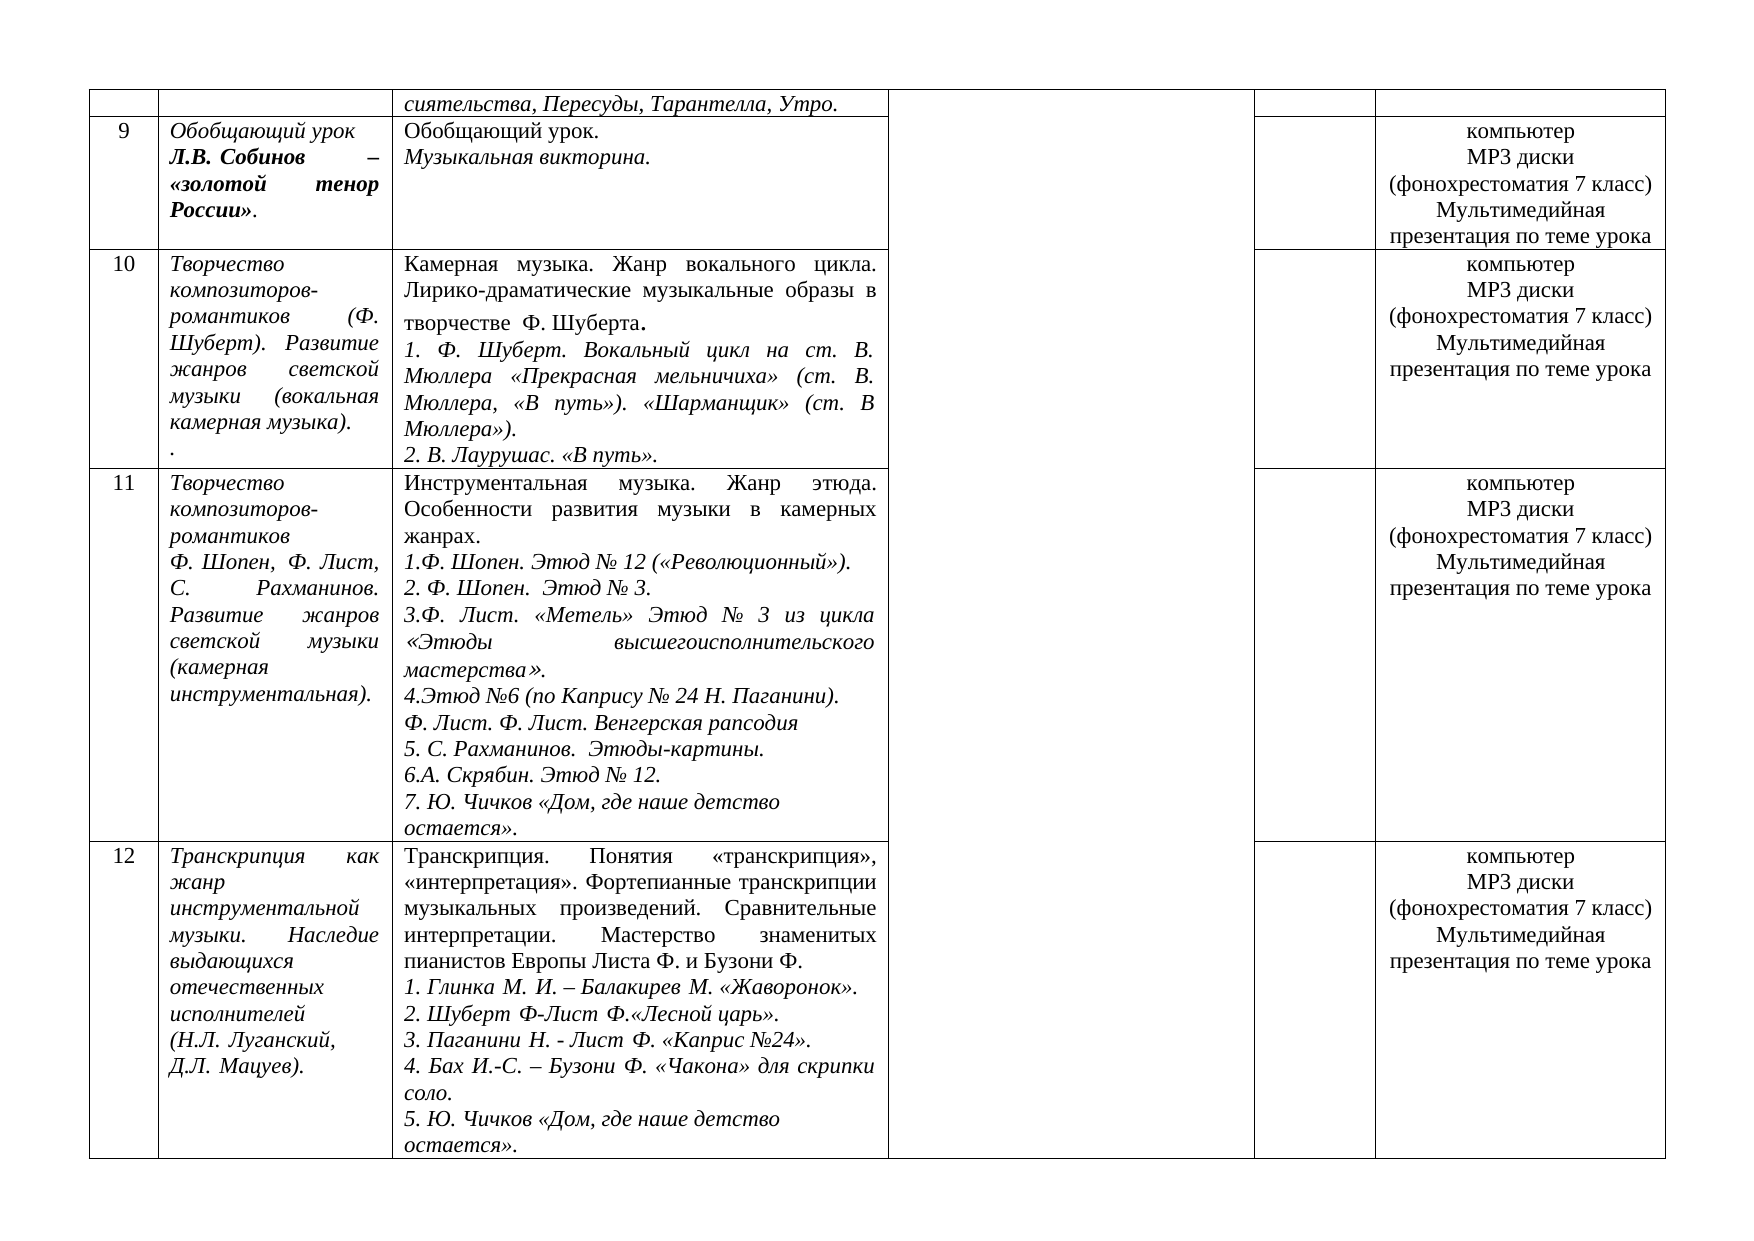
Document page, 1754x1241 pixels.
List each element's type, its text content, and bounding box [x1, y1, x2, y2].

table_cell Творчество композиторов-романтиков (Ф. Шуберт). Развитие жанров светской музыки (вокальная камерная музыка). . [159, 250, 392, 468]
table_cell Камерная музыка. Жанр вокального цикла. Лирико-драматические музыкальные образы в творчестве Ф. Шуберта. 1. Ф. Шуберт. Вокальный цикл на ст. В. Мюллера «Прекрасная мельничиха» (ст. В. Мюллера, «В путь»). «Шарманщик» (ст. В Мюллера»). 2. В. Лаурушас. «В путь». [393, 250, 888, 468]
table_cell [1376, 90, 1665, 116]
table_cell Обобщающий урок Л.В. Собинов – «золотой тенор России». [159, 117, 392, 249]
table_cell 9 [90, 117, 158, 249]
table_cell Обобщающий урок. Музыкальная викторина. [393, 117, 888, 249]
table_cell Транскрипция как жанр инструментальной музыки. Наследие выдающихся отечественных исполнителей (Н.Л. Луганский, Д.Л. Мацуев). [159, 842, 392, 1158]
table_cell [393, 90, 888, 116]
table_cell [1255, 250, 1375, 468]
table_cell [1376, 842, 1665, 1158]
table_cell [1255, 469, 1375, 841]
table_cell компьютер МР3 диски (фонохрестоматия 7 класс) Мультимедийная презентация по теме урока [1376, 250, 1665, 468]
table_cell Транскрипция. Понятия «транскрипция», «интерпретация». Фортепианные транскрипции музыкальных произведений. Сравнительные интерпретации. Мастерство знаменитых пианистов Европы Листа Ф. и Бузони Ф. 1. Глинка М. И. – Балакирев М. «Жаворонок». 2. Шуберт Ф-Лист Ф.«Лесной царь». 3. Паганини Н. - Лист Ф. «Каприс №24». 4. Бах И.-С. – Бузони Ф. «Чакона» для скрипки соло. 5. Ю. Чичков «Дом, где наше детство остается». [393, 842, 888, 1158]
table_cell 10 [90, 250, 158, 468]
table_cell 12 [90, 842, 158, 1158]
table_cell [1255, 842, 1375, 1158]
table_cell Творчество композиторов-романтиков Ф. Шопен, Ф. Лист, С. Рахманинов. Развитие жанров светской музыки (камерная инструментальная). [159, 469, 392, 841]
table_cell [1255, 117, 1375, 249]
table_cell Инструментальная музыка. Жанр этюда. Особенности развития музыки в камерных жанрах. 1.Ф. Шопен. Этюд № 12 («Революционный»). 2. Ф. Шопен. Этюд № 3. 3.Ф. Лист. «Метель» Этюд № 3 из цикла «Этюды высшегоисполнительского мастерства». 4.Этюд №6 (по Капрису № 24 Н. Паганини). Ф. Лист. Ф. Лист. Венгерская рапсодия 5. С. Рахманинов. Этюды-картины. 6.А. Скрябин. Этюд № 12. 7. Ю. Чичков «Дом, где наше детство остается». [393, 469, 888, 841]
table_cell компьютер МР3 диски (фонохрестоматия 7 класс) Мультимедийная презентация по теме урока [1376, 469, 1665, 841]
table_cell 11 [90, 469, 158, 841]
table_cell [159, 90, 392, 116]
table_cell [1255, 90, 1375, 116]
table_cell 8 [90, 90, 158, 116]
table_cell компьютер МР3 диски (фонохрестоматия 7 класс) Мультимедийная презентация по теме урока [1376, 117, 1665, 249]
